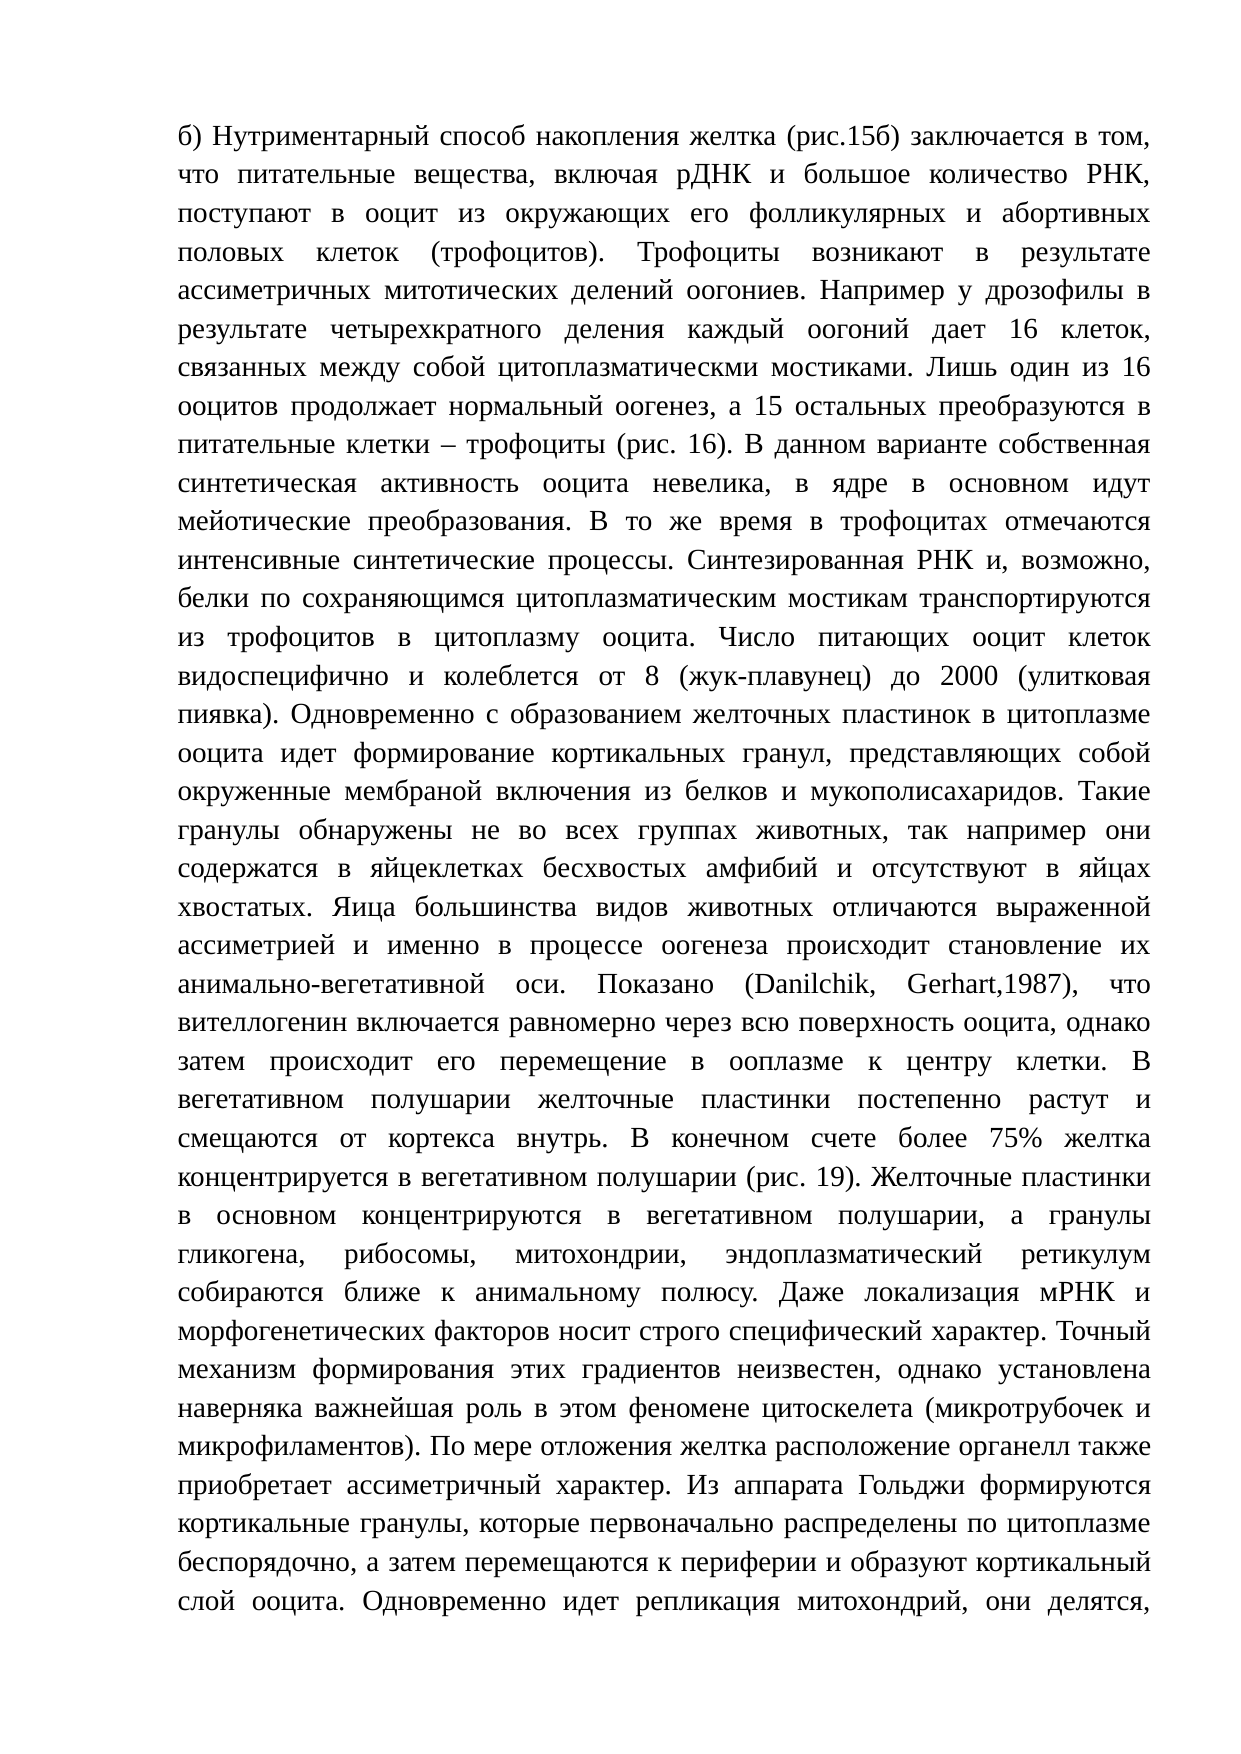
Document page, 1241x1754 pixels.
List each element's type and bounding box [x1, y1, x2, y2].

text [177, 118, 1152, 1616]
